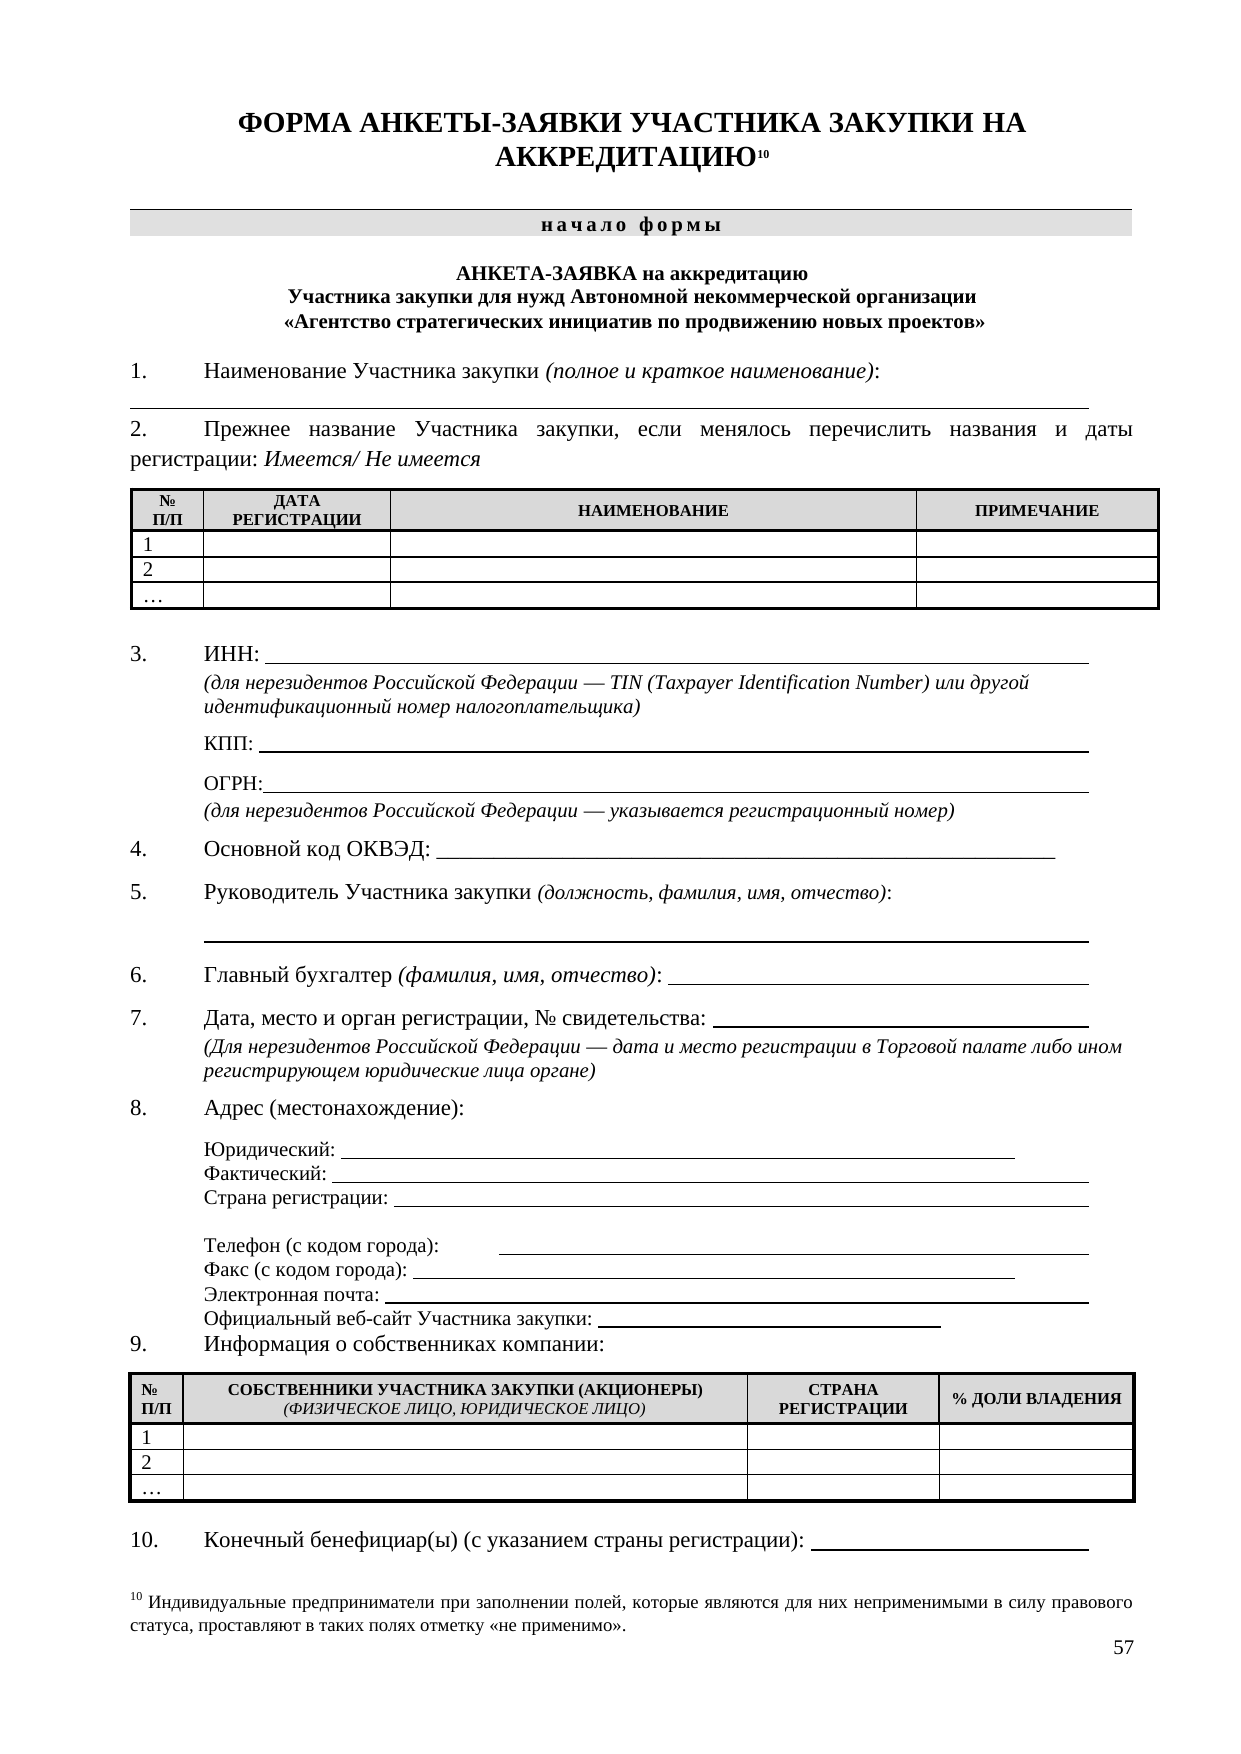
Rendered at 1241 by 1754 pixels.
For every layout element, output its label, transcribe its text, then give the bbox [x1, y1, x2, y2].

table_cell [204, 558, 390, 581]
table_header Примечание [917, 491, 1157, 529]
list Информация о собственниках компании: [130, 1329, 1134, 1356]
table_cell [940, 1450, 1132, 1474]
table_header Собственники Участника закупки (акционеры) (физическое лицо, юридическое лицо) [184, 1375, 747, 1422]
table_header Дата регистрации [204, 491, 390, 529]
table_header Наименование [391, 491, 916, 529]
text Официальный веб-сайт Участника закупки: [204, 1306, 1134, 1329]
text Факс (с кодом города): [204, 1257, 1134, 1281]
text Телефон (с кодом города): [204, 1233, 1134, 1257]
text Страна регистрации: [204, 1185, 1134, 1209]
table_header № п/п [133, 491, 203, 529]
list Основной код ОКВЭД: ______________________________________________________ [130, 835, 1134, 861]
list Адрес (местонахождение): [130, 1094, 1134, 1121]
table_cell … [133, 583, 203, 607]
table_cell [184, 1475, 747, 1499]
table_cell [391, 583, 916, 607]
text «Агентство стратегических инициатив по продвижению новых проектов» [130, 308, 1134, 333]
table_cell [748, 1475, 939, 1499]
text КПП: [204, 731, 1134, 755]
table_cell 2 [132, 1450, 183, 1474]
list Дата, место и орган регистрации, № свидетельства: [130, 1003, 1134, 1030]
list Руководитель Участника закупки (должность, фамилия, имя, отчество): [130, 878, 1134, 904]
table_cell [917, 558, 1157, 581]
table_cell [748, 1450, 939, 1474]
list Наименование Участника закупки (полное и краткое наименование): [130, 357, 1134, 383]
table_cell [204, 532, 390, 556]
text (для нерезидентов Российской Федерации — указывается регистрационный номер) [204, 798, 1134, 822]
text Юридический: [204, 1137, 1134, 1161]
table_cell [917, 532, 1157, 556]
table_cell [940, 1475, 1132, 1499]
list Конечный бенефициар(ы) (с указанием страны регистрации): [130, 1526, 1134, 1553]
text ФОРМА АНКЕТЫ-ЗАЯВКИ УЧАСТНИКА ЗАКУПКИ НА АККРЕДИТАЦИЮ [130, 106, 1134, 173]
text Фактический: [204, 1161, 1134, 1185]
table_cell [204, 583, 390, 607]
table_cell [184, 1450, 747, 1474]
table_cell [748, 1425, 939, 1449]
table_cell 1 [132, 1425, 183, 1449]
text Электронная почта: [204, 1281, 1134, 1306]
text ОГРН: [204, 771, 1134, 795]
list ИНН: [130, 640, 1134, 666]
table_header Страна регистрации [748, 1375, 938, 1422]
text начало формы [130, 210, 1132, 236]
table_cell 2 [133, 558, 203, 581]
table_cell [391, 532, 916, 556]
table_cell [917, 583, 1157, 607]
text АНКЕТА-ЗАЯВКА на аккредитацию [130, 260, 1134, 284]
table_cell … [132, 1475, 183, 1499]
table_header № п/п [132, 1375, 182, 1422]
table_cell [184, 1425, 747, 1449]
table_cell [940, 1425, 1132, 1449]
list Прежнее название Участника закупки, если менялось перечислить названия и даты регистрации: Имеется/ Не имеется [130, 415, 1134, 471]
text (для нерезидентов Российской Федерации — TIN (Taxpayer Identification Number) или другой идентификационный номер налогоплательщика) [204, 670, 1134, 718]
table_cell 1 [133, 532, 203, 556]
table_header % доли владения [940, 1375, 1132, 1422]
list Главный бухгалтер (фамилия, имя, отчество): [130, 961, 1134, 987]
text (Для нерезидентов Российской Федерации — дата и место регистрации в Торговой палате либо ином регистрирующем юридические лица органе) [204, 1034, 1134, 1082]
table_cell [391, 558, 916, 581]
text Участника закупки для нужд Автономной некоммерческой организации [130, 284, 1134, 308]
